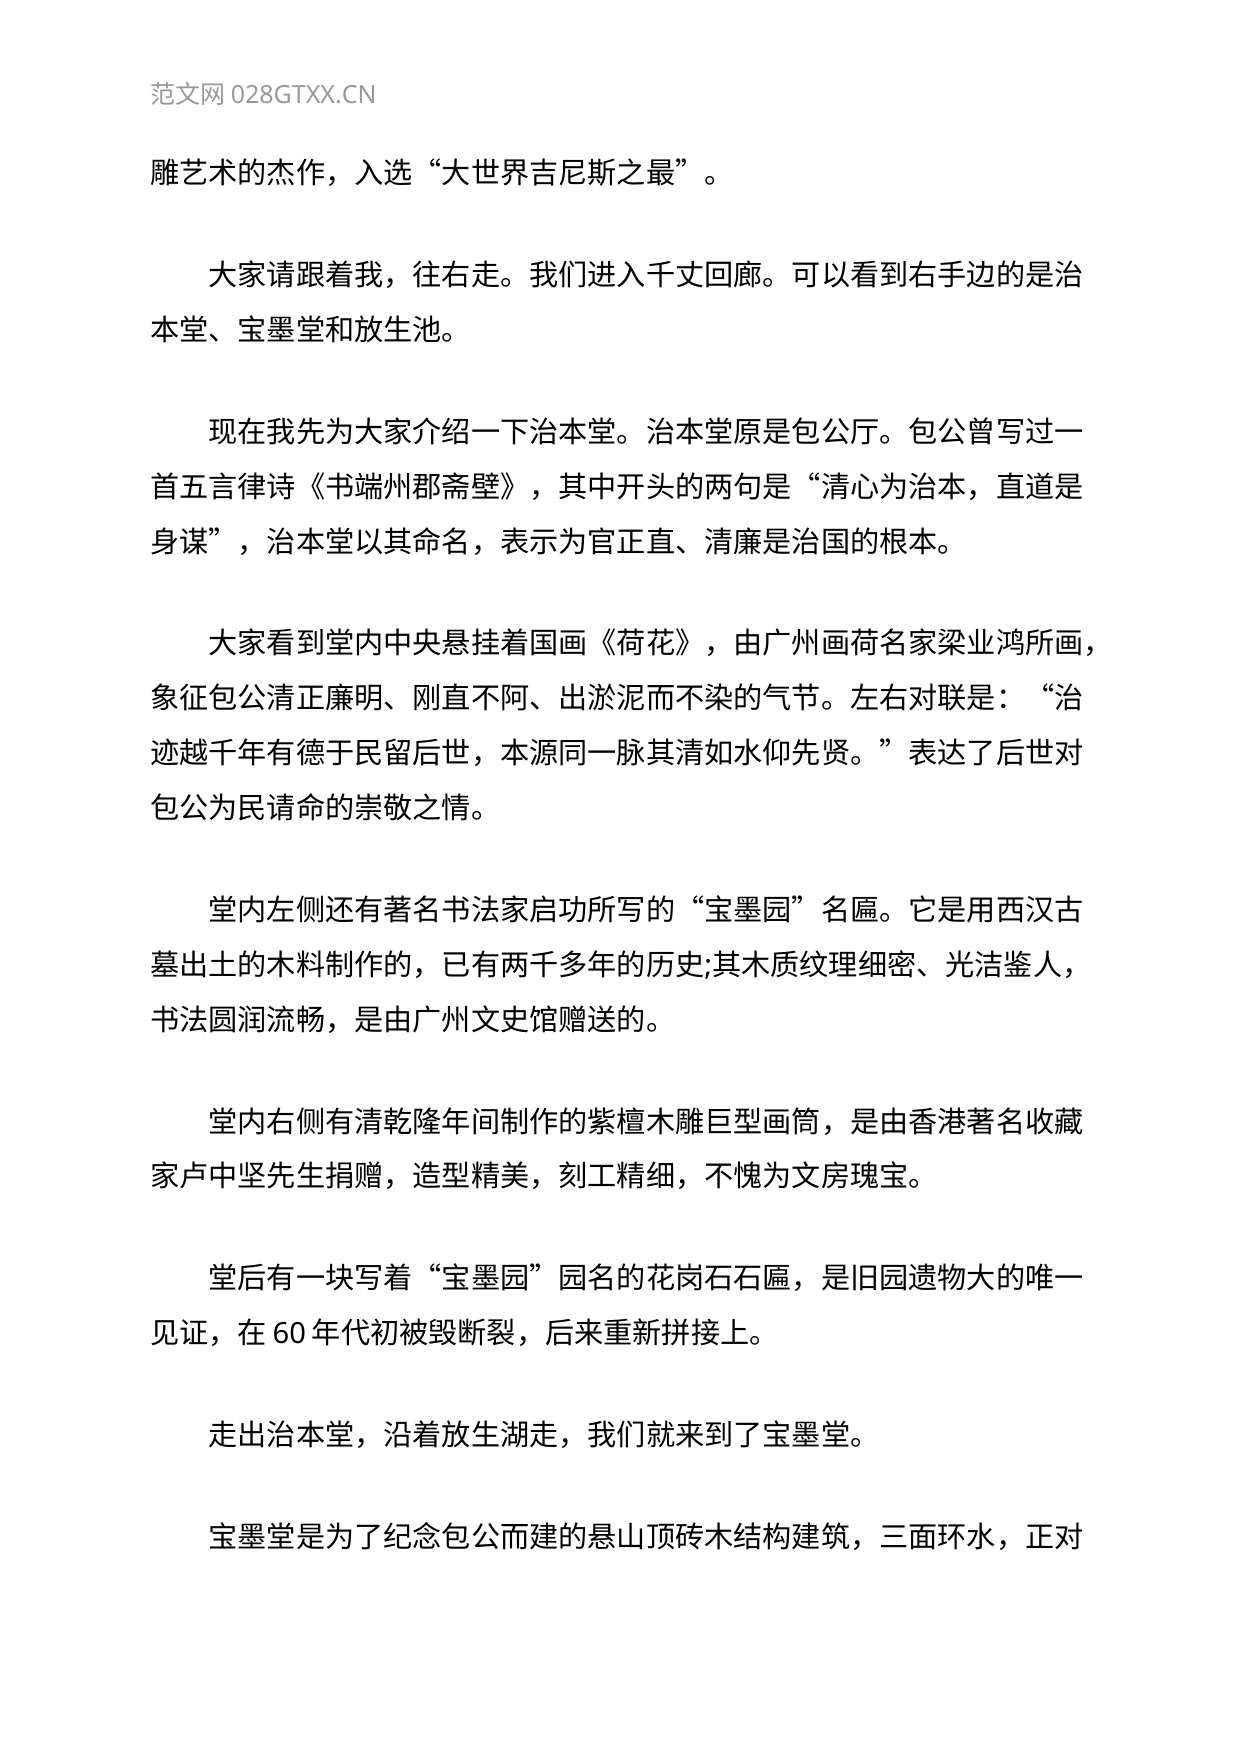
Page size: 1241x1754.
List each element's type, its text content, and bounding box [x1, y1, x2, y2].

text 堂内左侧还有著名书法家启功所写的“宝墨园”名匾。它是用西汉古墓出土的木料制作的，已有两千多年的历史;其木质纹理细密、光洁鉴人，书法圆润流畅，是由广州文史馆赠送的。 [150, 886, 1090, 1039]
text 现在我先为大家介绍一下治本堂。治本堂原是包公厅。包公曾写过一首五言律诗《书端州郡斋壁》，其中开头的两句是“清心为治本，直道是身谋”，治本堂以其命名，表示为官正直、清廉是治国的根本。 [150, 408, 1090, 561]
text 大家看到堂内中央悬挂着国画《荷花》，由广州画荷名家梁业鸿所画，象征包公清正廉明、刚直不阿、出淤泥而不染的气节。左右对联是：“治迹越千年有德于民留后世，本源同一脉其清如水仰先贤。”表达了后世对包公为民请命的崇敬之情。 [150, 620, 1090, 827]
text 走出治本堂，沿着放生湖走，我们就来到了宝墨堂。 [150, 1412, 1090, 1454]
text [150, 150, 1090, 192]
text 堂后有一块写着“宝墨园”园名的花岗石石匾，是旧园遗物大的唯一见证，在60年代初被毁断裂，后来重新拼接上。 [150, 1255, 1090, 1352]
text 大家请跟着我，往右走。我们进入千丈回廊。可以看到右手边的是治本堂、宝墨堂和放生池。 [150, 252, 1090, 349]
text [150, 1513, 1090, 1556]
text 堂内右侧有清乾隆年间制作的紫檀木雕巨型画筒，是由香港著名收藏家卢中坚先生捐赠，造型精美，刻工精细，不愧为文房瑰宝。 [150, 1098, 1090, 1195]
